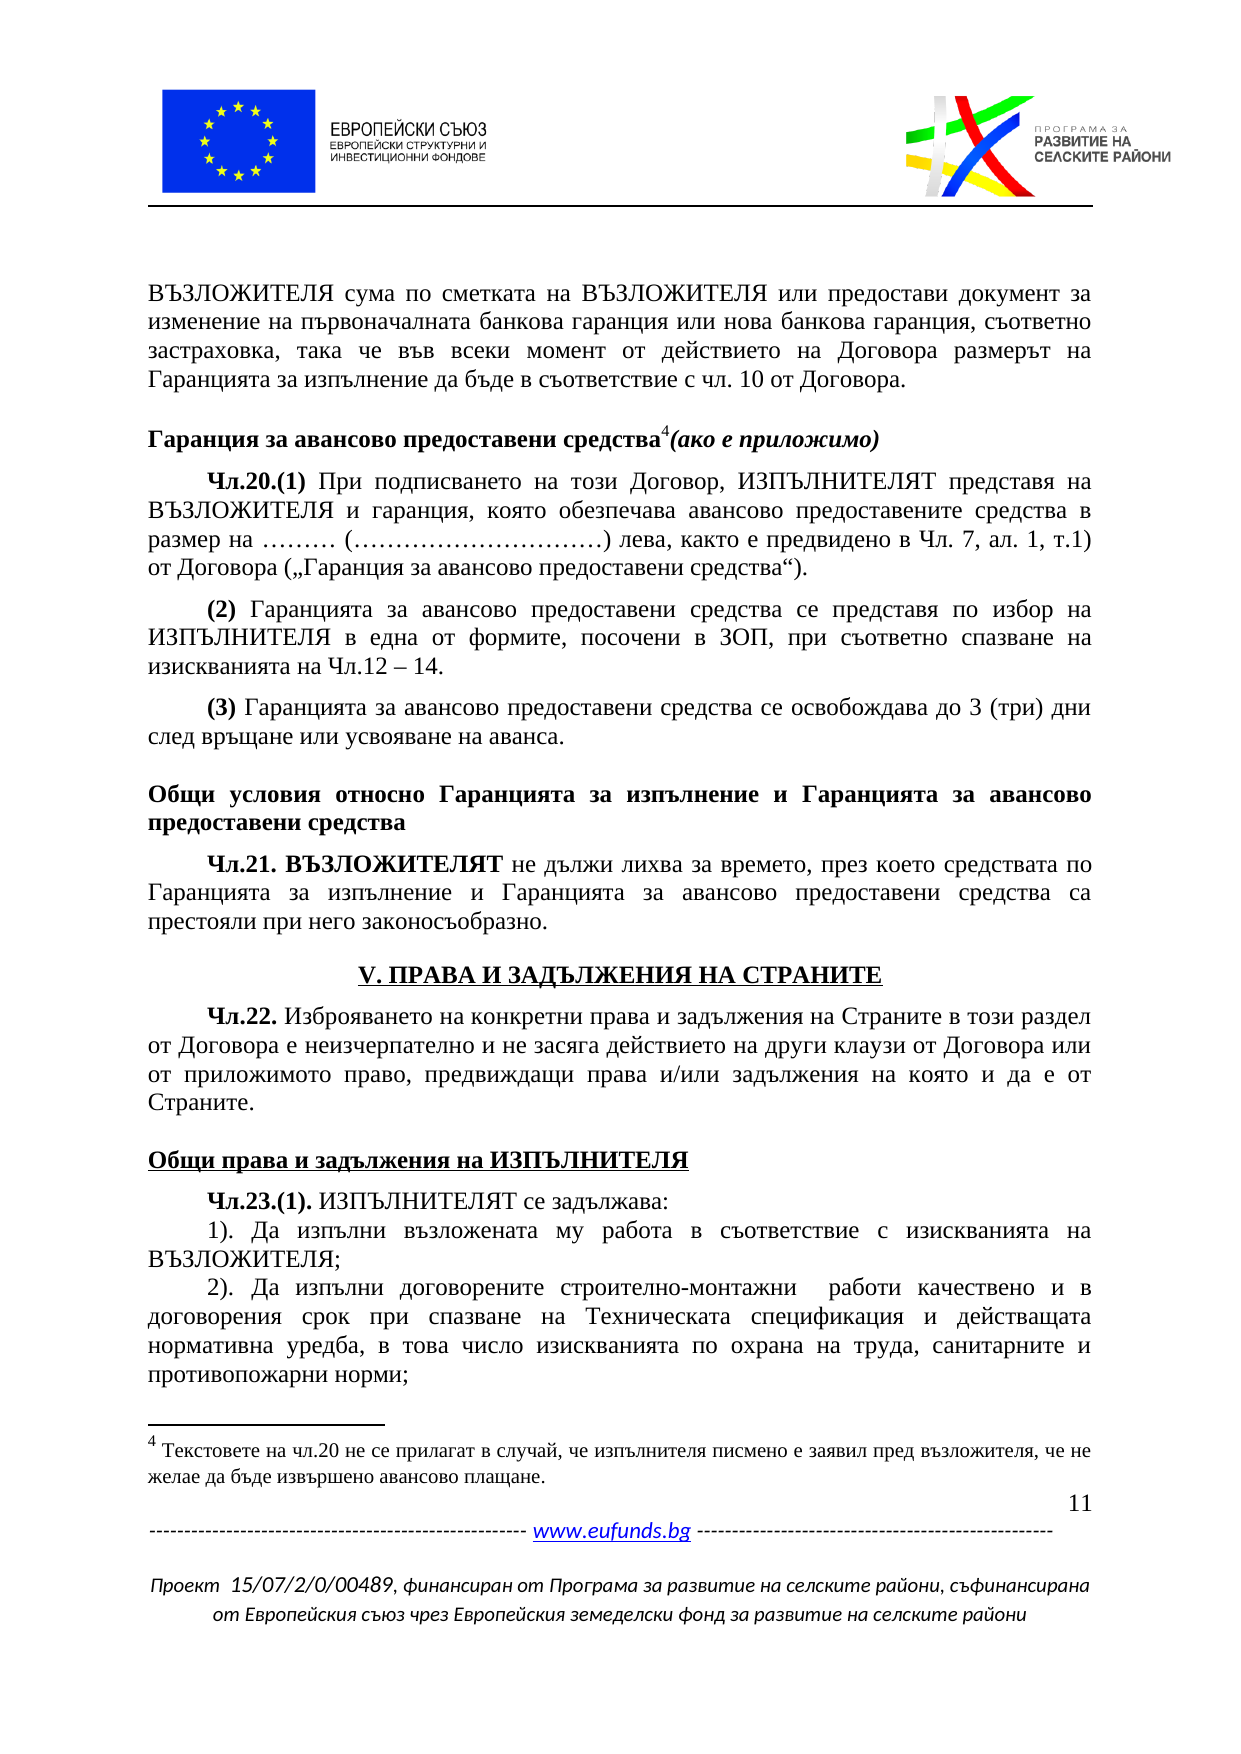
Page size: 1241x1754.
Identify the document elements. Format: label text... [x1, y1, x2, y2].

text (3) Гаранцията за авансово предоставени средства се освобождава до 3 (три) дни след връщане или усвояване на аванса. [148, 692, 1093, 750]
text V. ПРАВА И ЗАДЪЛЖЕНИЯ НА СТРАНИТЕ [148, 960, 1093, 989]
text Чл.23.(1). ИЗПЪЛНИТЕЛЯТ се задължава: [148, 1186, 1093, 1215]
list Да изпълни договорените строително-монтажни работи качествено и в договорения срок при спазване на Техническата спецификация и действащата нормативна уредба, в това число изискванията по охрана на труда, санитарните и противопожарни норми; [148, 1272, 1093, 1387]
text Общи права и задължения на ИЗПЪЛНИТЕЛЯ [148, 1145, 1104, 1174]
list Да изпълни възложената му работа в съответствие с изискванията на ВЪЗЛОЖИТЕЛЯ; [148, 1215, 1093, 1272]
text (2) Гаранцията за авансово предоставени средства се представя по избор на ИЗПЪЛНИТЕЛЯ в една от формите, посочени в ЗОП, при съответно спазване на изискванията на Чл.12 – 14. [148, 594, 1093, 680]
text Гаранция за авансово предоставени средства(ако е приложимо) [148, 421, 1093, 454]
text Чл.21. ВЪЗЛОЖИТЕЛЯТ не дължи лихва за времето, през което средствата по Гаранцията за изпълнение и Гаранцията за авансово предоставени средства са престояли при него законосъобразно. [148, 849, 1093, 935]
picture [147, 73, 523, 204]
text Чл.20.(1) При подписването на този Договор, ИЗПЪЛНИТЕЛЯТ представя на ВЪЗЛОЖИТЕЛЯ и гаранция, която обезпечава авансово предоставените средства в размер на ……… (…………………………) лева, както е предвидено в Чл. 7, ал. 1, т.1) от Договора („Гаранция за авансово предоставени средства“). [148, 466, 1093, 581]
picture [890, 87, 1182, 204]
text Чл.22. Изброяването на конкретни права и задължения на Страните в този раздел от Договора е неизчерпателно и не засяга действието на други клаузи от Договора или от приложимото право, предвиждащи права и/или задължения на която и да е от Страните. [148, 1001, 1093, 1116]
text Общи условия относно Гаранцията за изпълнение и Гаранцията за авансово предоставени средства [148, 779, 1093, 836]
